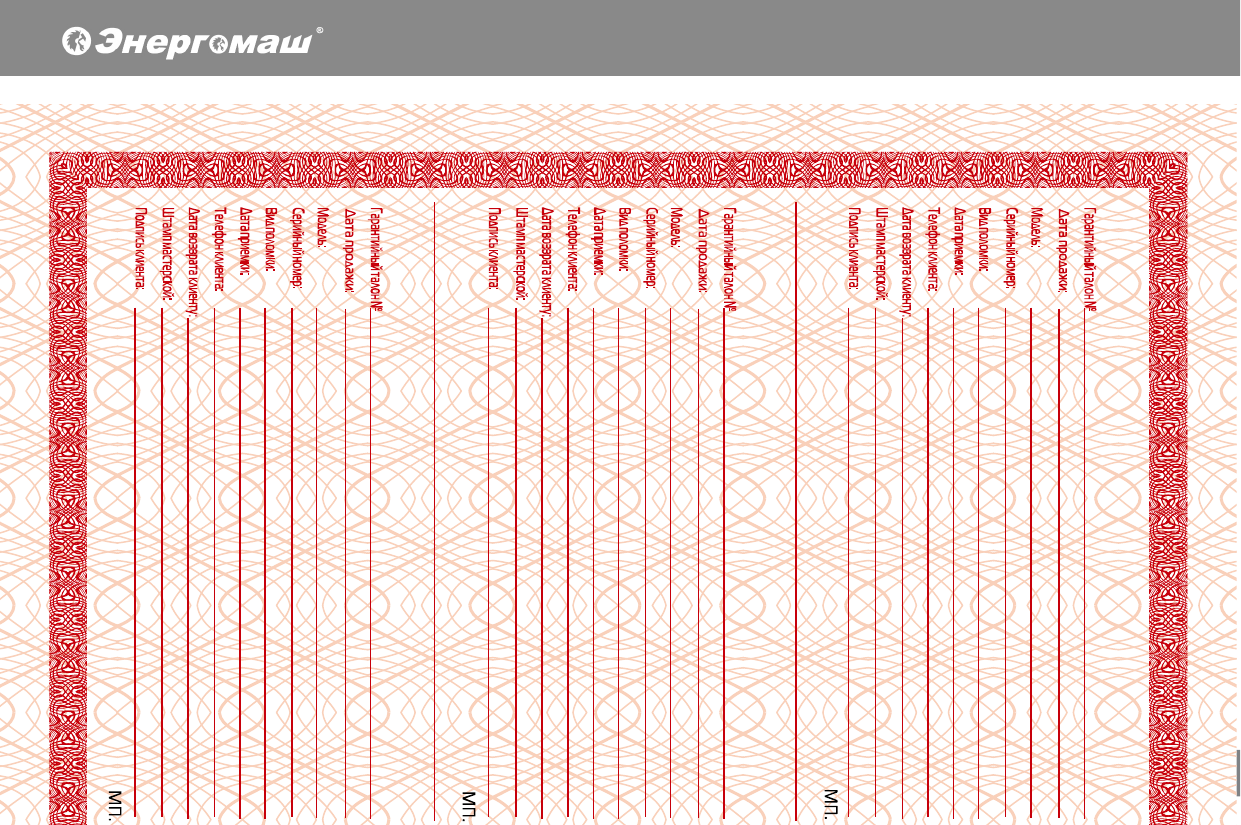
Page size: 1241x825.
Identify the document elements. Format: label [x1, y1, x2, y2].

picture [0, 0, 1241, 76]
